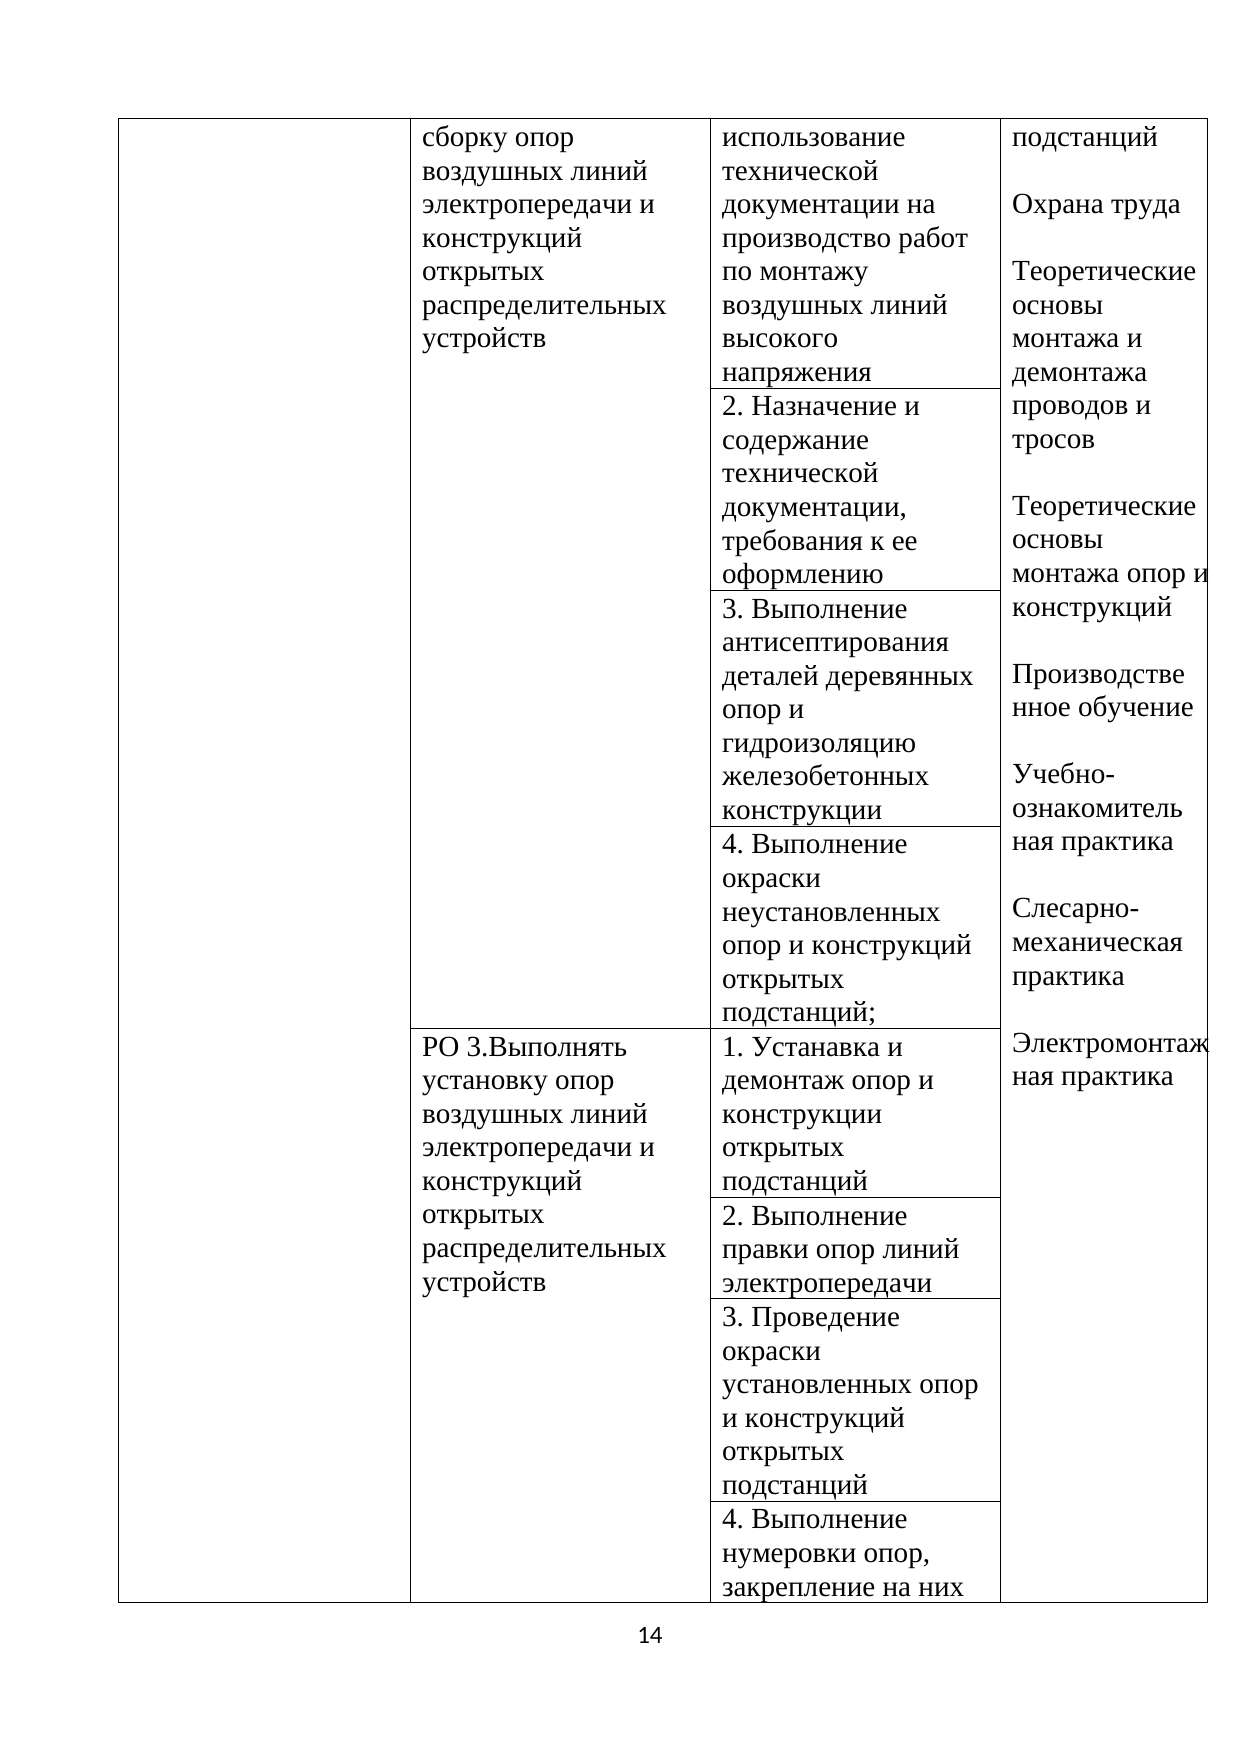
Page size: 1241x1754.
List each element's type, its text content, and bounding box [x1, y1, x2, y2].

table_cell 3. Выполнение антисептирования деталей деревянных опор и гидроизоляцию железобетонных конструкции [711, 591, 1000, 826]
table_cell 3. Проведение окраски установленных опор и конструкций открытых подстанций [711, 1299, 1000, 1501]
table_cell РО 3.Выполнять установку опор воздушных линий электропередачи и конструкций открытых распределительных устройств [411, 1029, 710, 1602]
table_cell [711, 1502, 1000, 1602]
table_cell 4. Выполнение окраски неустановленных опор и конструкций открытых подстанций; [711, 827, 1000, 1028]
table_cell 1. Устанавка и демонтаж опор и конструкции открытых подстанций [711, 1029, 1000, 1197]
table_cell 2. Назначение и содержание технической документации, требования к ее оформлению [711, 389, 1000, 590]
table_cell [711, 119, 1000, 387]
table_cell 2. Выполнение правки опор линий электропередачи [711, 1198, 1000, 1298]
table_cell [411, 119, 710, 1028]
